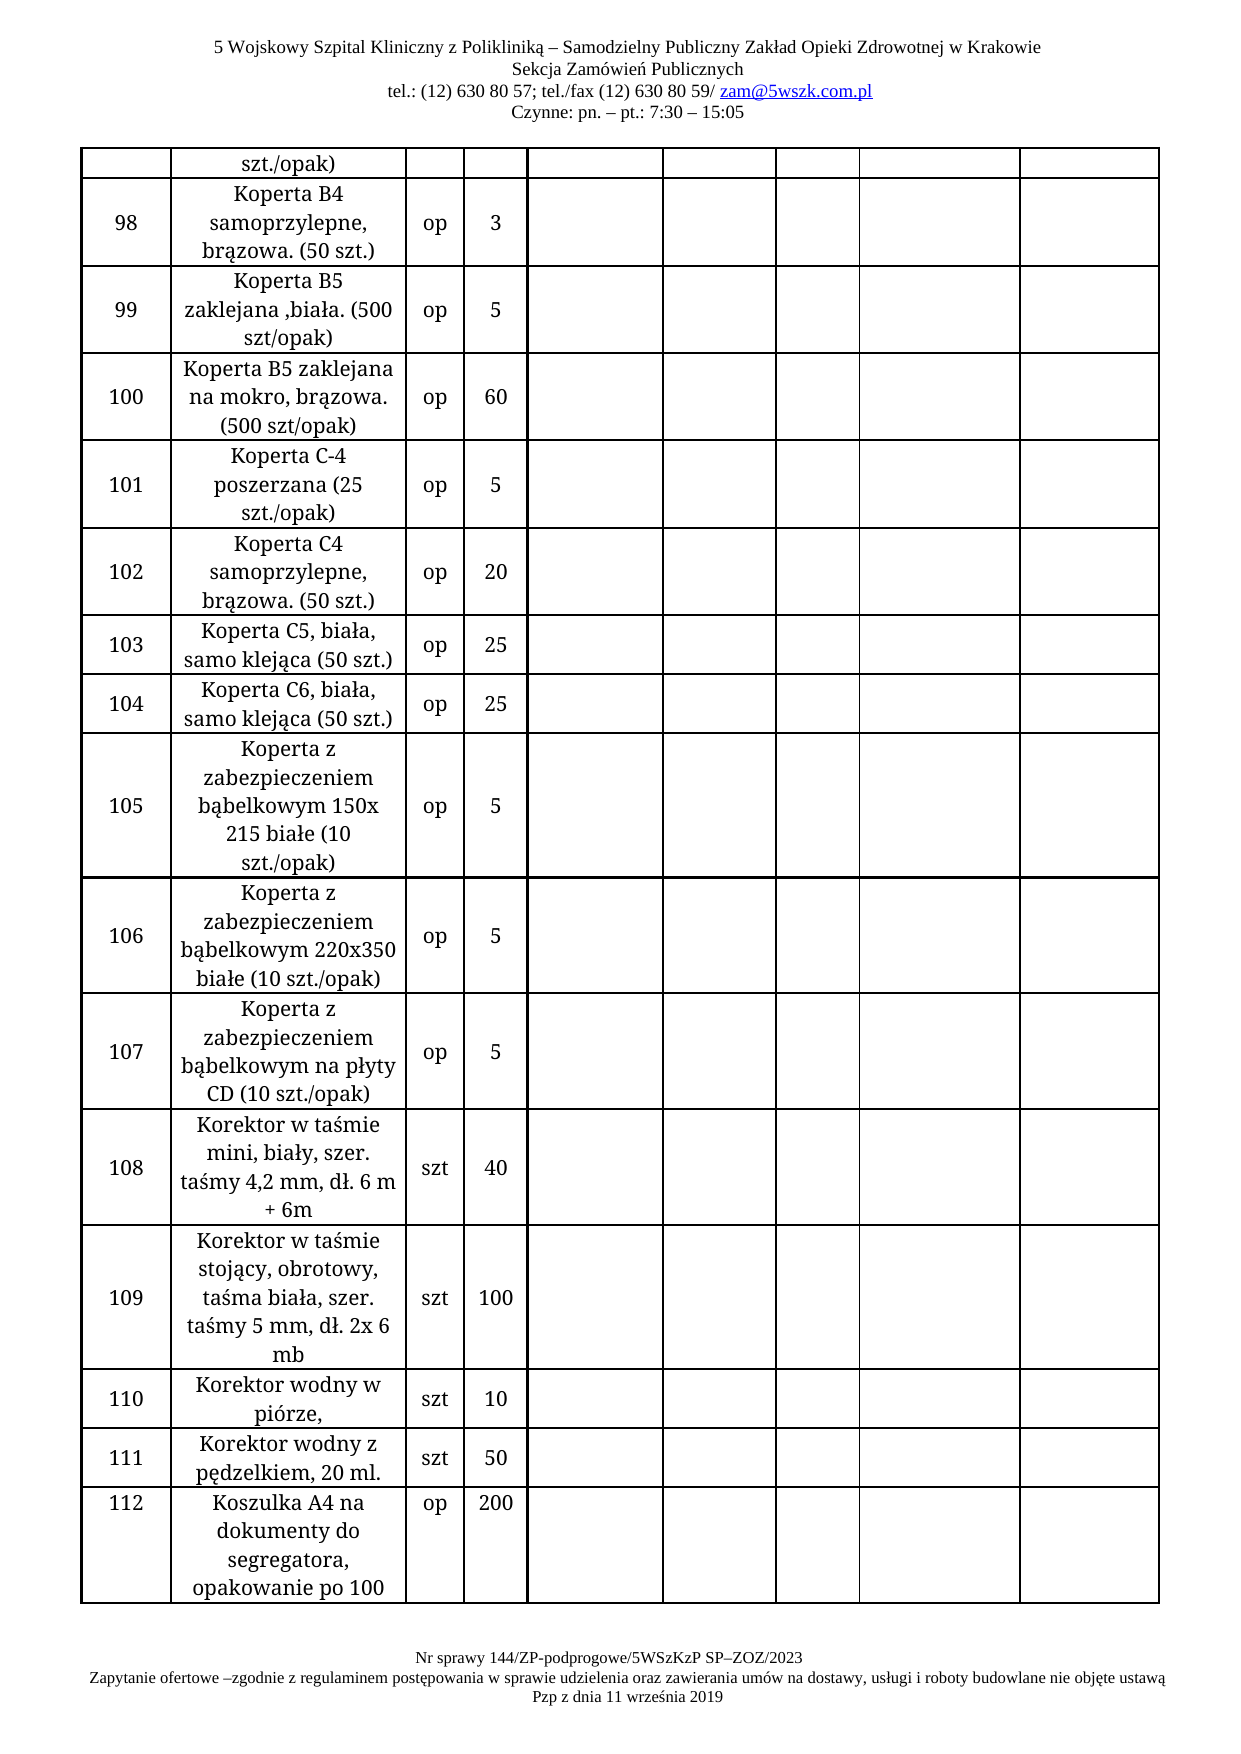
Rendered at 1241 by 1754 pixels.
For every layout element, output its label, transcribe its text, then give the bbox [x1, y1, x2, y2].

table_cell 5 [465, 879, 526, 992]
table_cell 50 [465, 1429, 526, 1486]
table_cell 109 [83, 1226, 170, 1368]
table_cell Koperta C6, biała, samo klejąca (50 szt.) [172, 675, 405, 732]
table_cell 5 [465, 734, 526, 876]
table_cell [664, 734, 775, 876]
table_cell [1021, 734, 1158, 876]
table_cell Koperta B5 zaklejana na mokro, brązowa. (500 szt/opak) [172, 354, 405, 439]
table_cell [664, 149, 775, 177]
table_cell [1021, 1370, 1158, 1427]
table_cell [1021, 616, 1158, 673]
table_cell 100 [83, 354, 170, 439]
table_cell [1021, 354, 1158, 439]
table_cell [860, 267, 1019, 352]
table_cell [1021, 1110, 1158, 1224]
table_cell Korektor w taśmie stojący, obrotowy, taśma biała, szer. taśmy 5 mm, dł. 2x 6 mb [172, 1226, 405, 1368]
table_cell Koperta B4 samoprzylepne, brązowa. (50 szt.) [172, 179, 405, 264]
table_cell [529, 994, 662, 1108]
table_cell [664, 179, 775, 264]
table_cell szt [407, 1429, 463, 1486]
table_cell Korektor wodny z pędzelkiem, 20 ml. [172, 1429, 405, 1486]
table_cell 112 [83, 1488, 170, 1602]
table_cell [529, 149, 662, 177]
table_cell [777, 1370, 859, 1427]
table_cell op [407, 734, 463, 876]
table_cell op [407, 354, 463, 439]
table_cell op [407, 994, 463, 1108]
table_cell [664, 267, 775, 352]
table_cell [172, 149, 405, 177]
table_cell [529, 441, 662, 527]
table_cell [664, 1226, 775, 1368]
table_cell [860, 994, 1019, 1108]
table_cell [777, 1226, 859, 1368]
table_cell op [407, 879, 463, 992]
table_cell [529, 879, 662, 992]
table_cell [1021, 1488, 1158, 1602]
table_cell szt [407, 1370, 463, 1427]
table_cell [529, 1488, 662, 1602]
table_cell [860, 1488, 1019, 1602]
table_cell [529, 267, 662, 352]
table_cell 25 [465, 616, 526, 673]
table_cell [860, 179, 1019, 264]
table_cell [1021, 267, 1158, 352]
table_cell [172, 1488, 405, 1602]
table_cell op [407, 149, 463, 177]
table_cell [777, 1488, 859, 1602]
table_cell [860, 1429, 1019, 1486]
table_cell [860, 149, 1019, 177]
table_cell 100 [465, 1226, 526, 1368]
table_cell op [407, 1488, 463, 1602]
table_cell 106 [83, 879, 170, 992]
table_cell [777, 441, 859, 527]
table_cell [664, 675, 775, 732]
table_cell 3 [465, 179, 526, 264]
table_cell [664, 1370, 775, 1427]
table_cell [860, 354, 1019, 439]
table_cell [664, 1488, 775, 1602]
table_cell 3 [465, 149, 526, 177]
table_cell 5 [465, 267, 526, 352]
table_cell [777, 149, 859, 177]
table_cell [664, 1429, 775, 1486]
table_cell [1021, 1226, 1158, 1368]
table_cell Koperta B5 zaklejana ,biała. (500 szt/opak) [172, 267, 405, 352]
table_cell 25 [465, 675, 526, 732]
table_cell 103 [83, 616, 170, 673]
table_cell op [407, 616, 463, 673]
table_cell 101 [83, 441, 170, 527]
table_cell [1021, 1429, 1158, 1486]
table_cell [1021, 179, 1158, 264]
table_cell 107 [83, 994, 170, 1108]
table_cell [1021, 149, 1158, 177]
table_cell [1021, 441, 1158, 527]
table_cell Koperta z zabezpieczeniem bąbelkowym 150x 215 białe (10 szt./opak) [172, 734, 405, 876]
table_cell 98 [83, 179, 170, 264]
table_cell 20 [465, 529, 526, 614]
table_cell [1021, 879, 1158, 992]
table_cell [860, 675, 1019, 732]
table_cell op [407, 179, 463, 264]
table_cell op [407, 441, 463, 527]
table_cell [529, 354, 662, 439]
table_cell [529, 734, 662, 876]
table_cell Koperta C4 samoprzylepne, brązowa. (50 szt.) [172, 529, 405, 614]
table_cell [777, 1110, 859, 1224]
table_cell [664, 529, 775, 614]
table_cell [1021, 994, 1158, 1108]
table_cell 104 [83, 675, 170, 732]
table_cell [529, 1370, 662, 1427]
table_cell [777, 267, 859, 352]
table_cell [664, 1110, 775, 1224]
table_cell [529, 179, 662, 264]
table_cell [529, 1226, 662, 1368]
table_cell [529, 1429, 662, 1486]
table_cell [860, 529, 1019, 614]
table_cell 108 [83, 1110, 170, 1224]
table_cell Korektor wodny w piórze, [172, 1370, 405, 1427]
table_cell [529, 675, 662, 732]
table_cell op [407, 529, 463, 614]
table_cell 10 [465, 1370, 526, 1427]
table_cell szt [407, 1110, 463, 1224]
table_cell [777, 994, 859, 1108]
table_cell 60 [465, 354, 526, 439]
table_cell [860, 441, 1019, 527]
table_cell [529, 616, 662, 673]
table_cell [860, 616, 1019, 673]
table_cell Koperta z zabezpieczeniem bąbelkowym 220x350 białe (10 szt./opak) [172, 879, 405, 992]
table_cell [860, 1226, 1019, 1368]
table_cell [860, 734, 1019, 876]
table_cell [664, 441, 775, 527]
table_cell [777, 179, 859, 264]
table_cell [860, 879, 1019, 992]
table_cell 102 [83, 529, 170, 614]
table_cell 99 [83, 267, 170, 352]
table_cell [664, 994, 775, 1108]
table_cell [860, 1370, 1019, 1427]
table_cell [529, 1110, 662, 1224]
table_cell Korektor w taśmie mini, biały, szer. taśmy 4,2 mm, dł. 6 m + 6m [172, 1110, 405, 1224]
table_cell [777, 675, 859, 732]
table_cell 5 [465, 441, 526, 527]
table_cell [529, 529, 662, 614]
table_cell Koperta C-4 poszerzana (25 szt./opak) [172, 441, 405, 527]
table_cell [777, 354, 859, 439]
table_cell 40 [465, 1110, 526, 1224]
table_cell [777, 879, 859, 992]
table_cell [664, 616, 775, 673]
table_cell 5 [465, 994, 526, 1108]
table_cell [777, 1429, 859, 1486]
table_cell op [407, 267, 463, 352]
table_cell Koperta C5, biała, samo klejąca (50 szt.) [172, 616, 405, 673]
table_cell szt [407, 1226, 463, 1368]
table_cell 97 [83, 149, 170, 177]
table_cell [860, 1110, 1019, 1224]
table_cell 105 [83, 734, 170, 876]
table_cell [664, 354, 775, 439]
table_cell 200 [465, 1488, 526, 1602]
table_cell [777, 529, 859, 614]
table_cell [664, 879, 775, 992]
table_cell [1021, 675, 1158, 732]
table_cell 110 [83, 1370, 170, 1427]
table_cell 111 [83, 1429, 170, 1486]
table_cell op [407, 675, 463, 732]
table_cell [777, 616, 859, 673]
table_cell Koperta z zabezpieczeniem bąbelkowym na płyty CD (10 szt./opak) [172, 994, 405, 1108]
table_cell [777, 734, 859, 876]
table_cell [1021, 529, 1158, 614]
